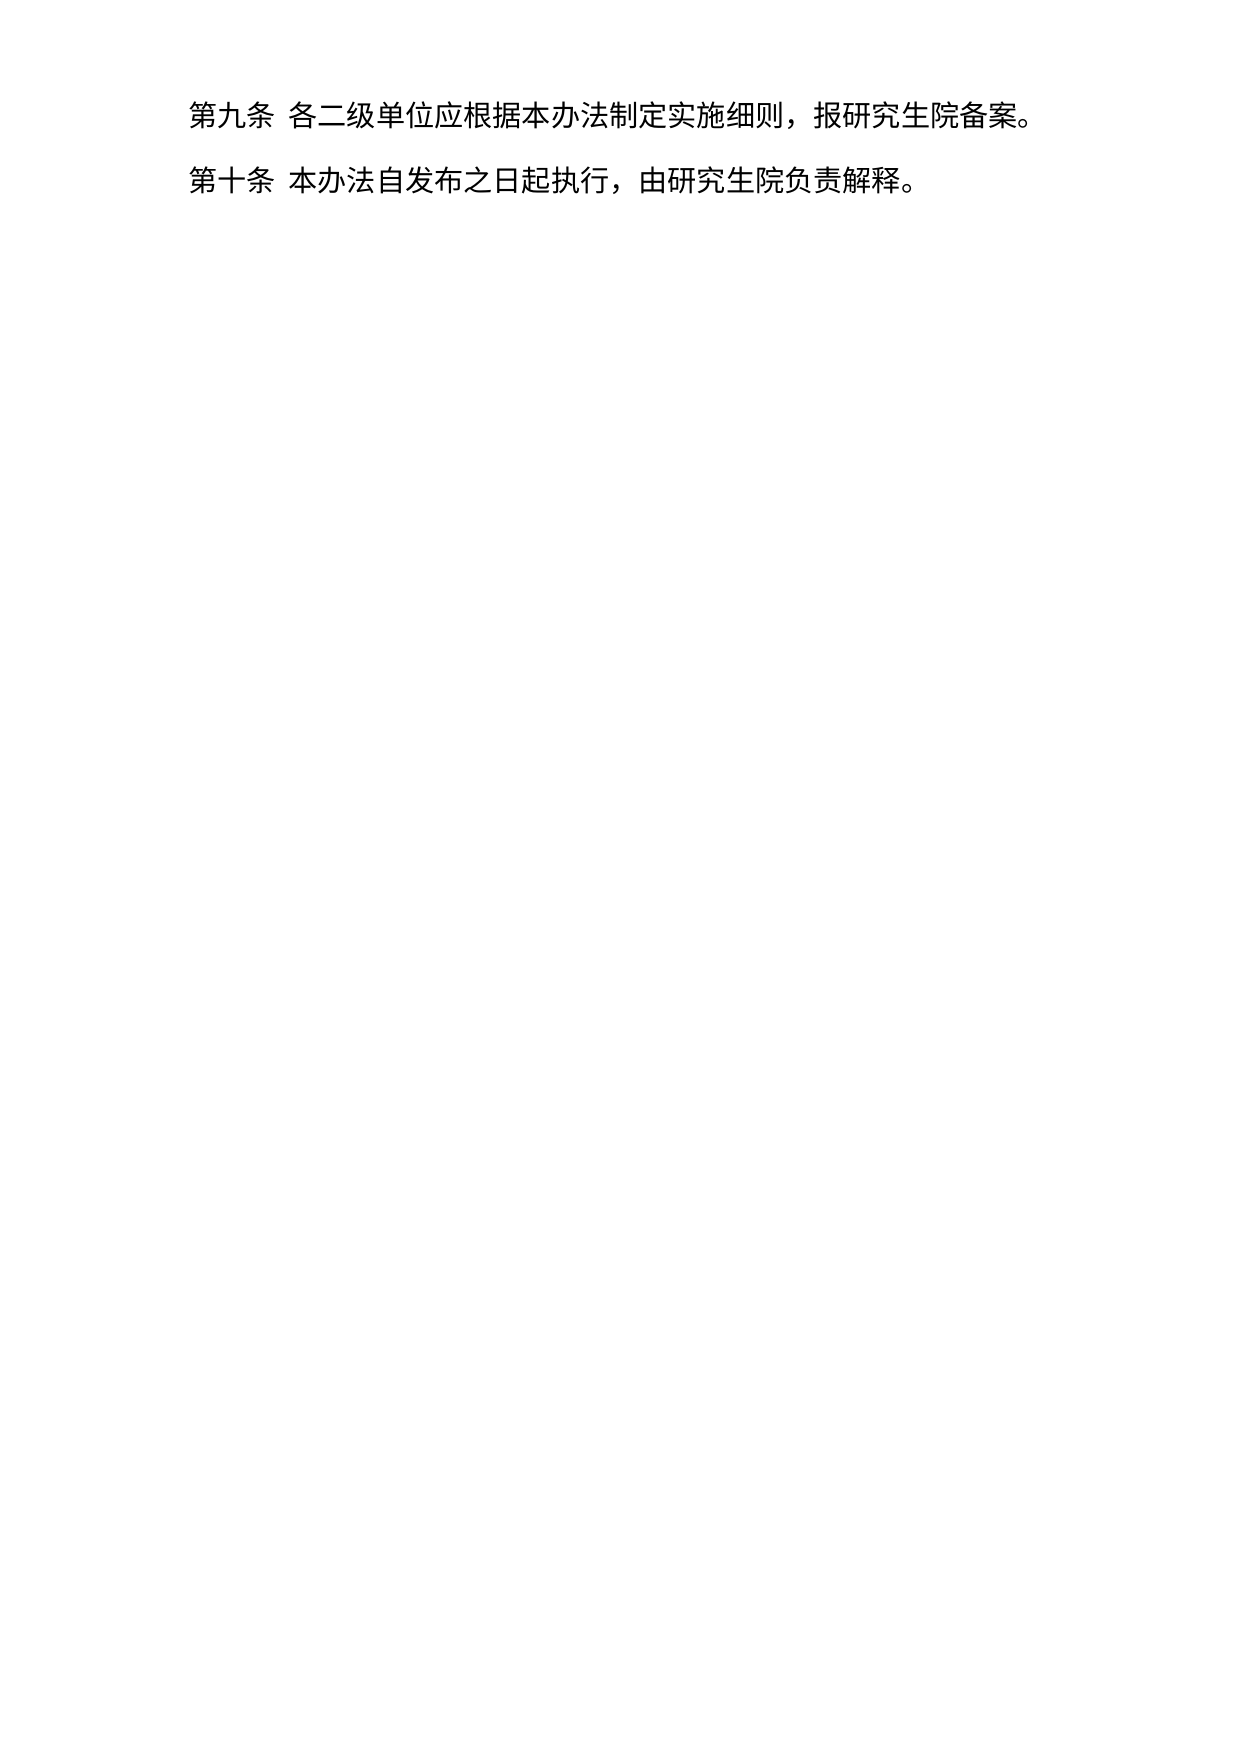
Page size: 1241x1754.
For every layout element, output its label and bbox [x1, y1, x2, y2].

table_cell [130, 81, 1111, 272]
